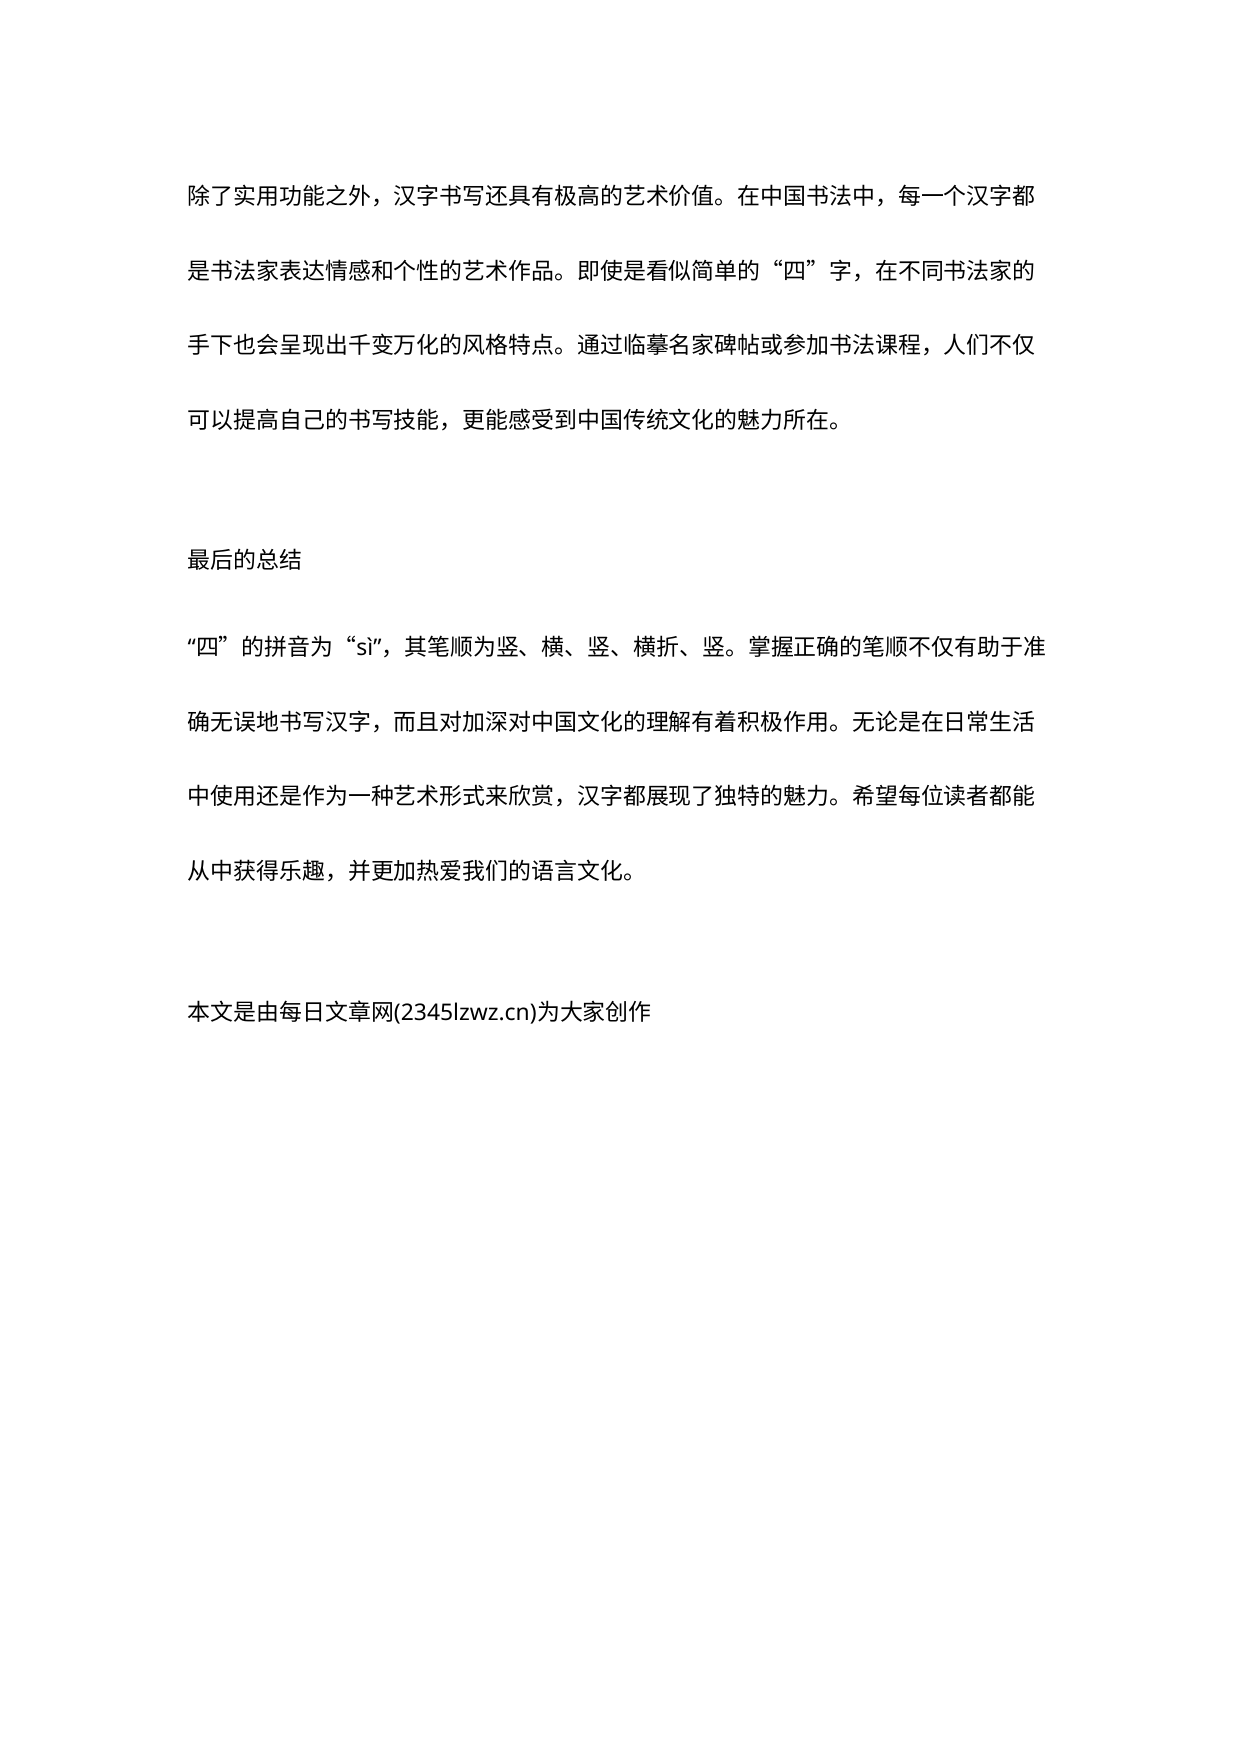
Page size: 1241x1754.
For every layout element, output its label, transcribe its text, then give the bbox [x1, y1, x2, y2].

text “四”的拼音为“sì”，其笔顺为竖、横、竖、横折、竖。掌握正确的笔顺不仅有助于准确无误地书写汉字，而且对加深对中国文化的理解有着积极作用。无论是在日常生活中使用还是作为一种艺术形式来欣赏，汉字都展现了独特的魅力。希望每位读者都能从中获得乐趣，并更加热爱我们的语言文化。 [187, 613, 1053, 902]
text 本文是由每日文章网(2345lzwz.cn)为大家创作 [187, 977, 1053, 1042]
text 除了实用功能之外，汉字书写还具有极高的艺术价值。在中国书法中，每一个汉字都是书法家表达情感和个性的艺术作品。即使是看似简单的“四”字，在不同书法家的手下也会呈现出千变万化的风格特点。通过临摹名家碑帖或参加书法课程，人们不仅可以提高自己的书写技能，更能感受到中国传统文化的魅力所在。 [187, 162, 1053, 451]
text 最后的总结 [187, 526, 1053, 591]
